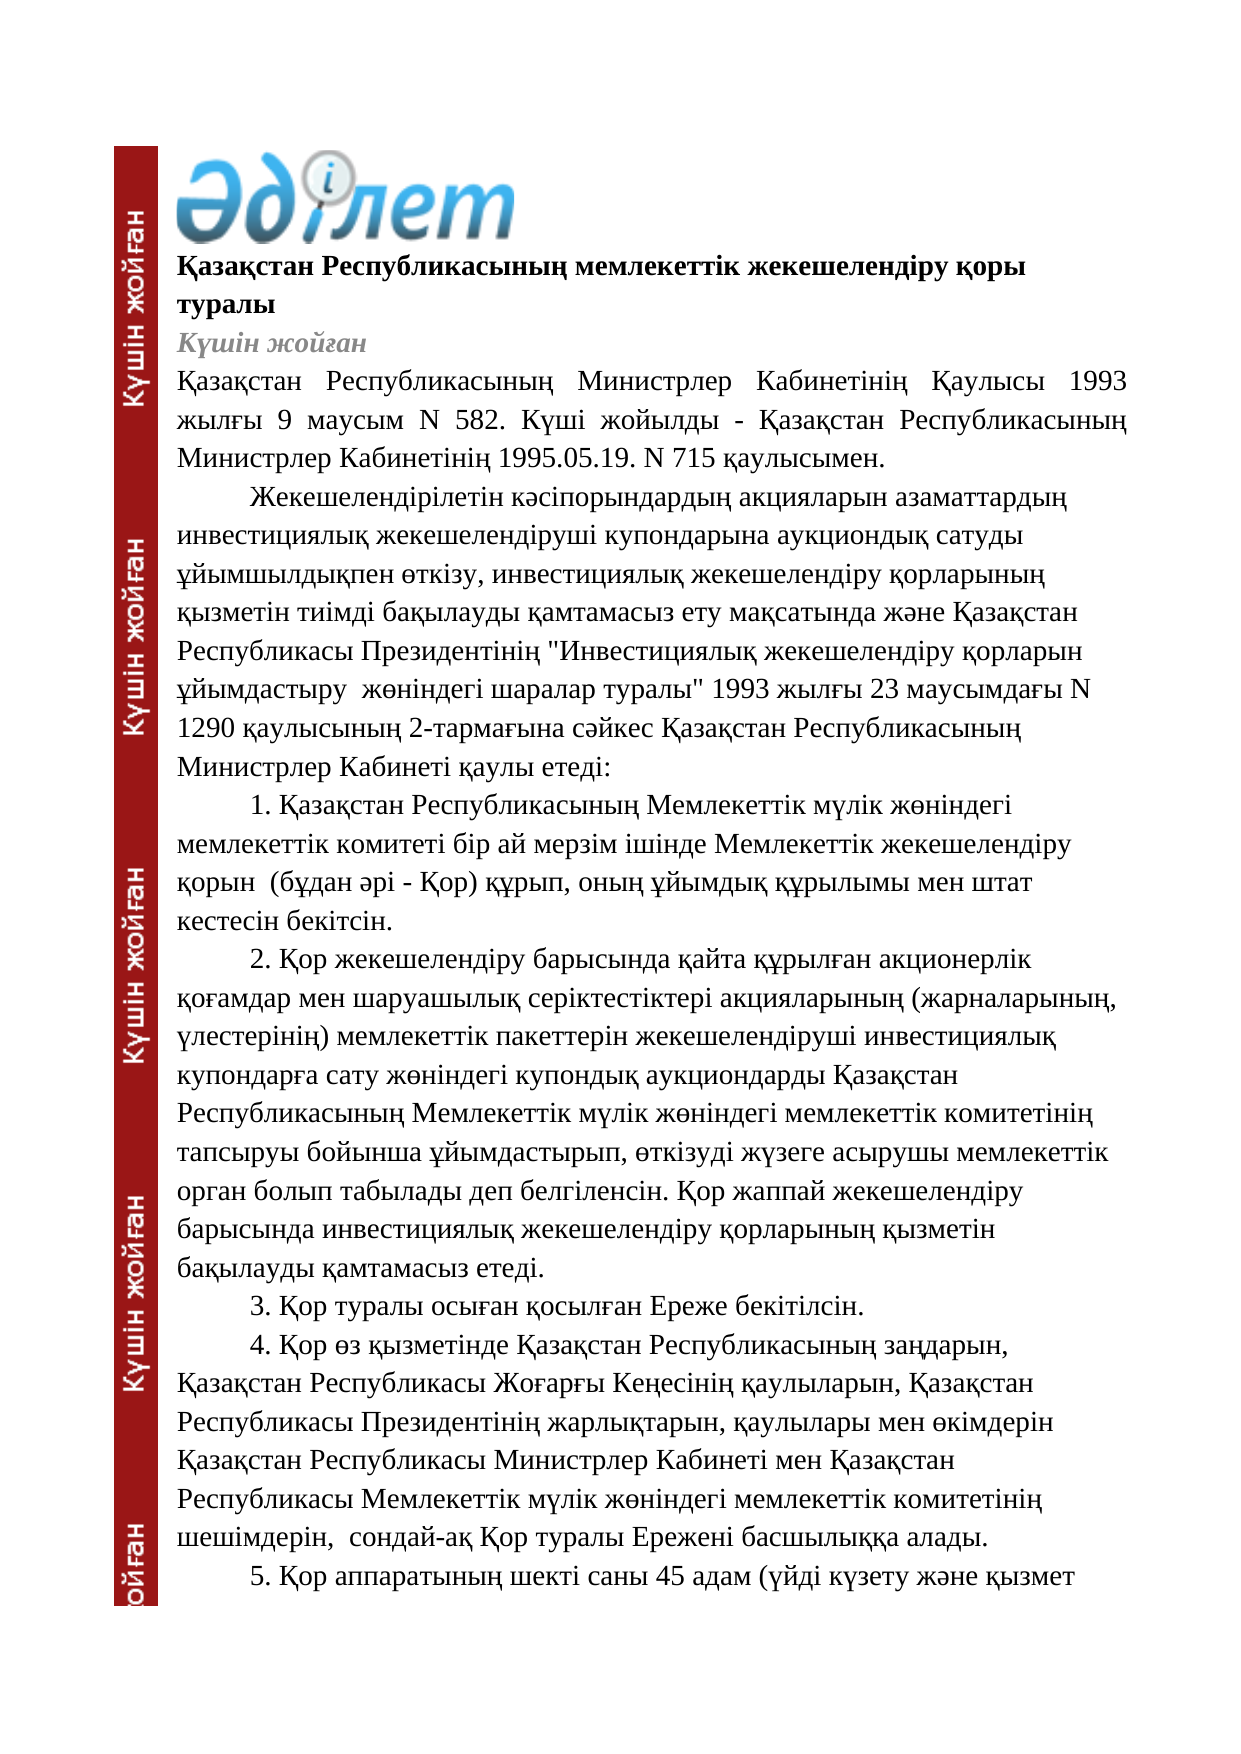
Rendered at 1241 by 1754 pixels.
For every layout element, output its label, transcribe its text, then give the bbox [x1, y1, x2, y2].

picture [176, 150, 515, 244]
text Қазақстан Республикасының мемлекеттiк жекешелендiру қоры туралы [112, 248, 1128, 320]
picture [114, 474, 158, 479]
text Қазақстан Республикасының Министрлер Кабинетiнiң Қаулысы 1993 жылғы 9 маусым N 582. Күшi жойылды - Қазақстан Республикасының Министрлер Кабинетiнiң 1995.05.19. N 715 қаулысымен. [112, 363, 1128, 474]
text Күшін жойған [112, 325, 1128, 358]
picture [114, 146, 158, 248]
picture [114, 358, 158, 363]
picture [114, 1592, 158, 1606]
picture [114, 320, 158, 325]
